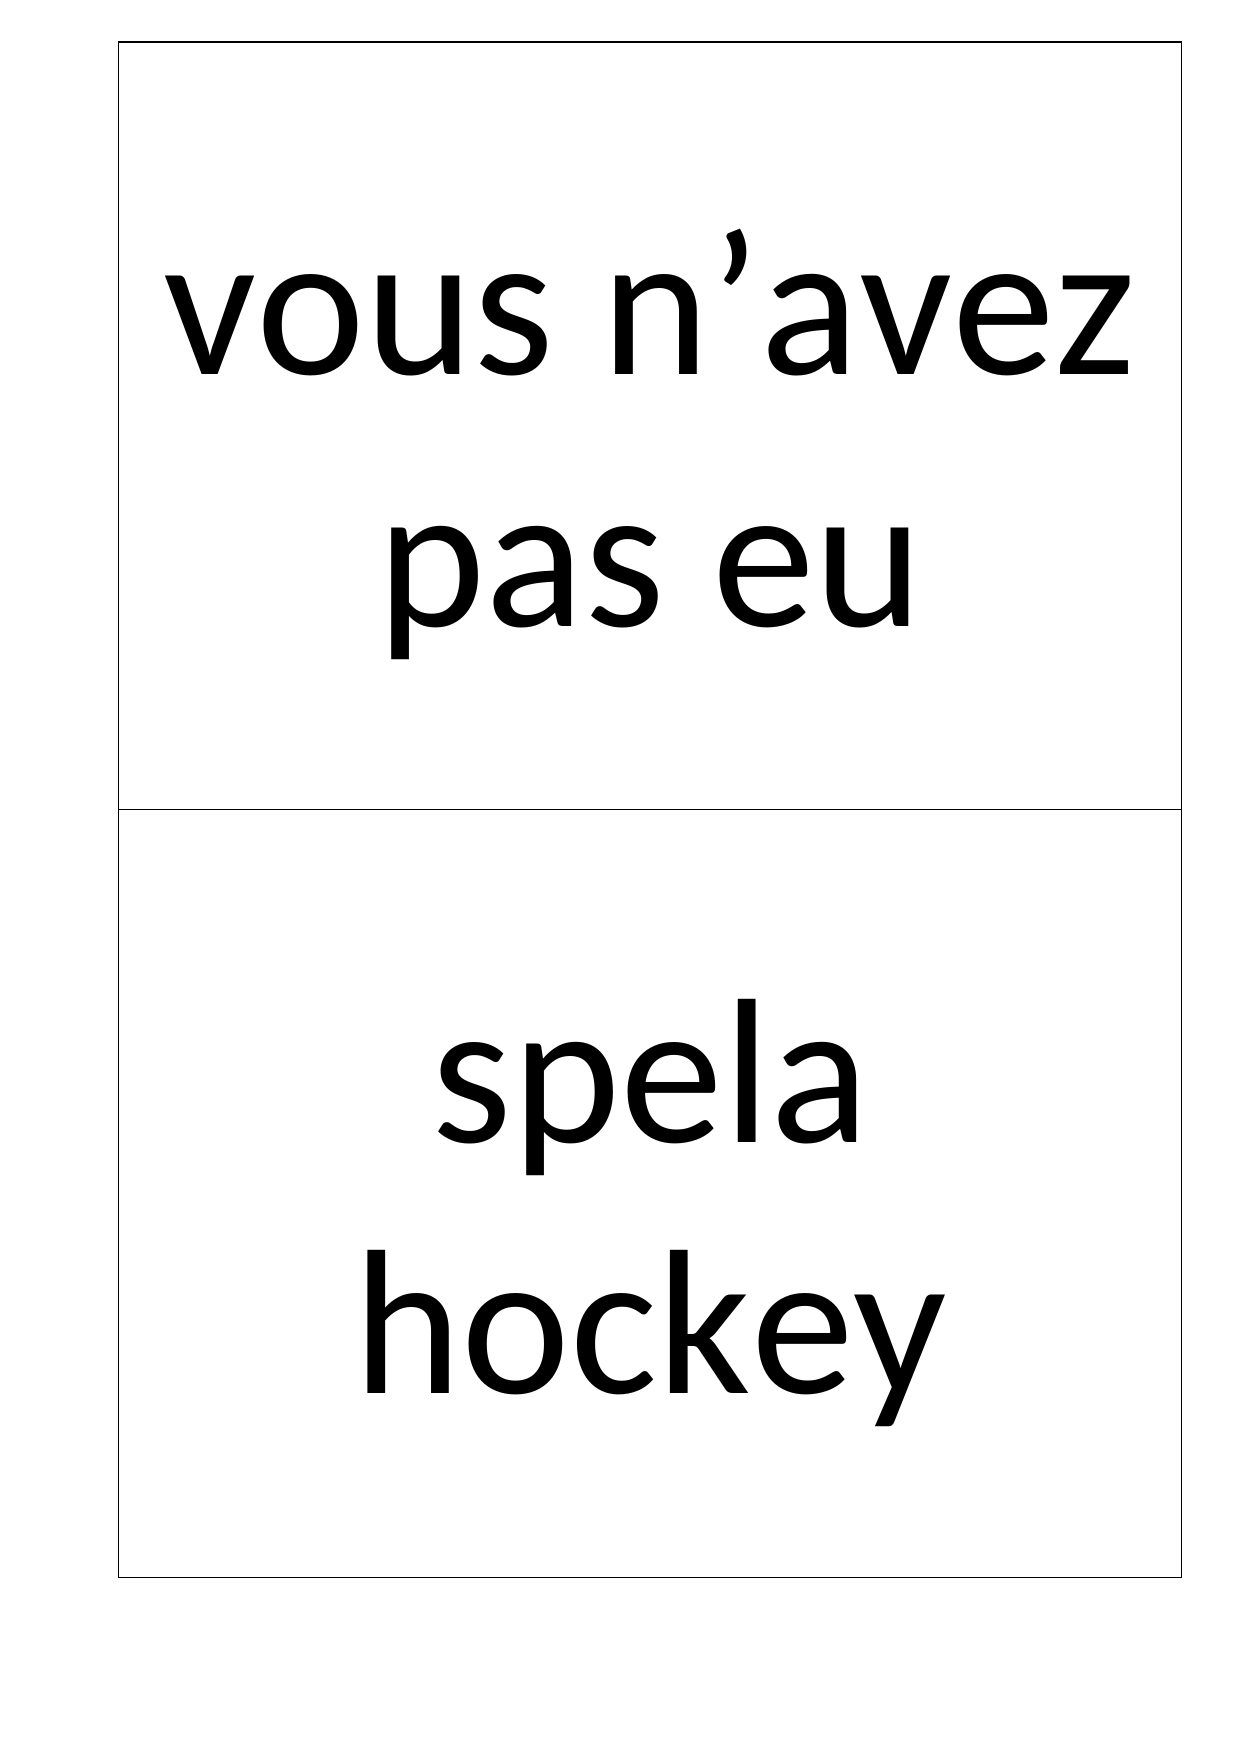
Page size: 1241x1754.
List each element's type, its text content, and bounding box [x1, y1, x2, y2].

table_cell vous n’avez pas eu [119, 43, 1181, 809]
table_cell spela hockey [119, 810, 1181, 1577]
